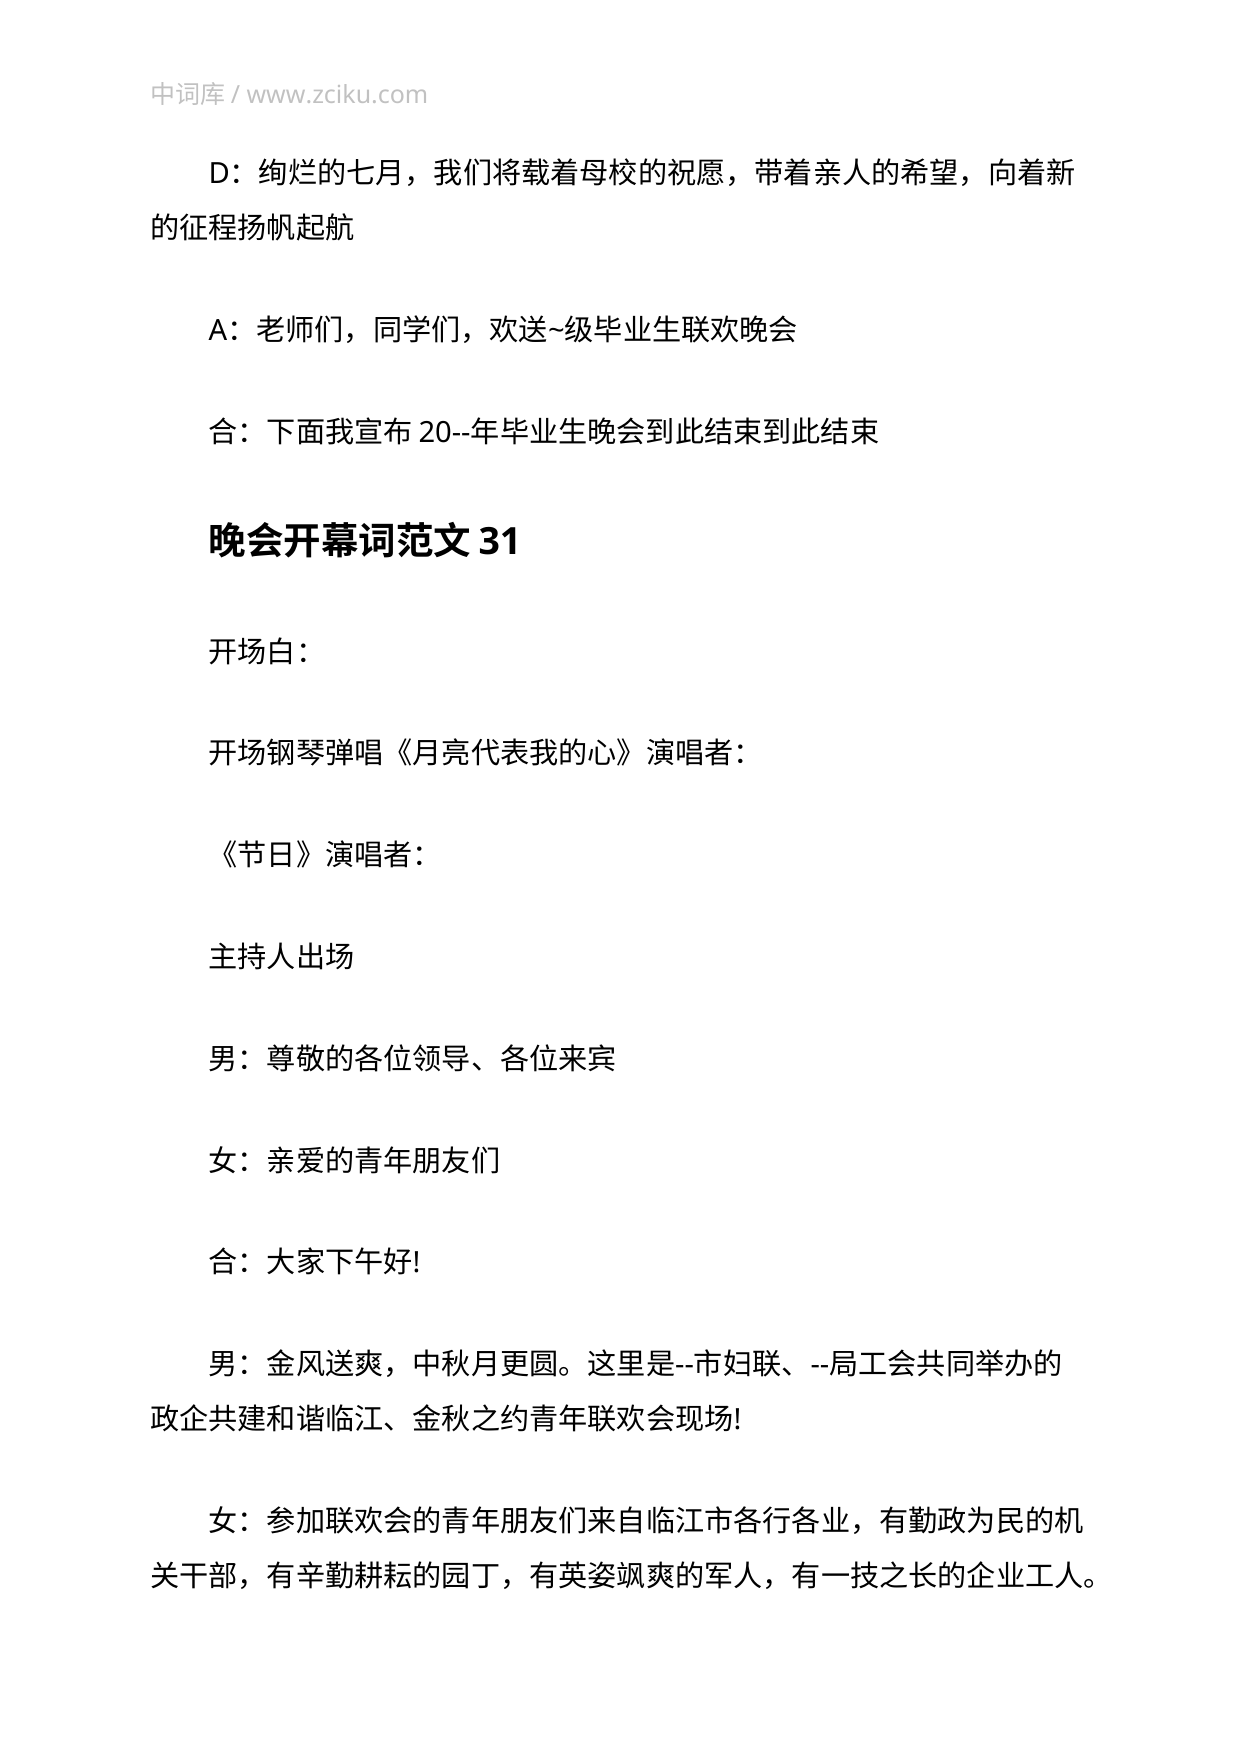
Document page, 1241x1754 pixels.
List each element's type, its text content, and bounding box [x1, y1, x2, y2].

text 女：亲爱的青年朋友们 [150, 1137, 1090, 1179]
text 主持人出场 [150, 934, 1090, 976]
text 晚会开幕词范文31 [150, 511, 1090, 565]
text A：老师们，同学们，欢送~级毕业生联欢晚会 [150, 307, 1090, 349]
text 开场白： [150, 628, 1090, 671]
text 男：金风送爽，中秋月更圆。这里是--市妇联、--局工会共同举办的政企共建和谐临江、金秋之约青年联欢会现场! [150, 1341, 1090, 1438]
text D：绚烂的七月，我们将载着母校的祝愿，带着亲人的希望，向着新的征程扬帆起航 [150, 150, 1090, 247]
text 开场钢琴弹唱《月亮代表我的心》演唱者： [150, 730, 1090, 772]
text 《节日》演唱者： [150, 832, 1090, 874]
text 合：大家下午好! [150, 1239, 1090, 1281]
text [150, 1498, 1090, 1595]
text 合：下面我宣布20--年毕业生晚会到此结束到此结束 [150, 409, 1090, 451]
text 男：尊敬的各位领导、各位来宾 [150, 1035, 1090, 1078]
